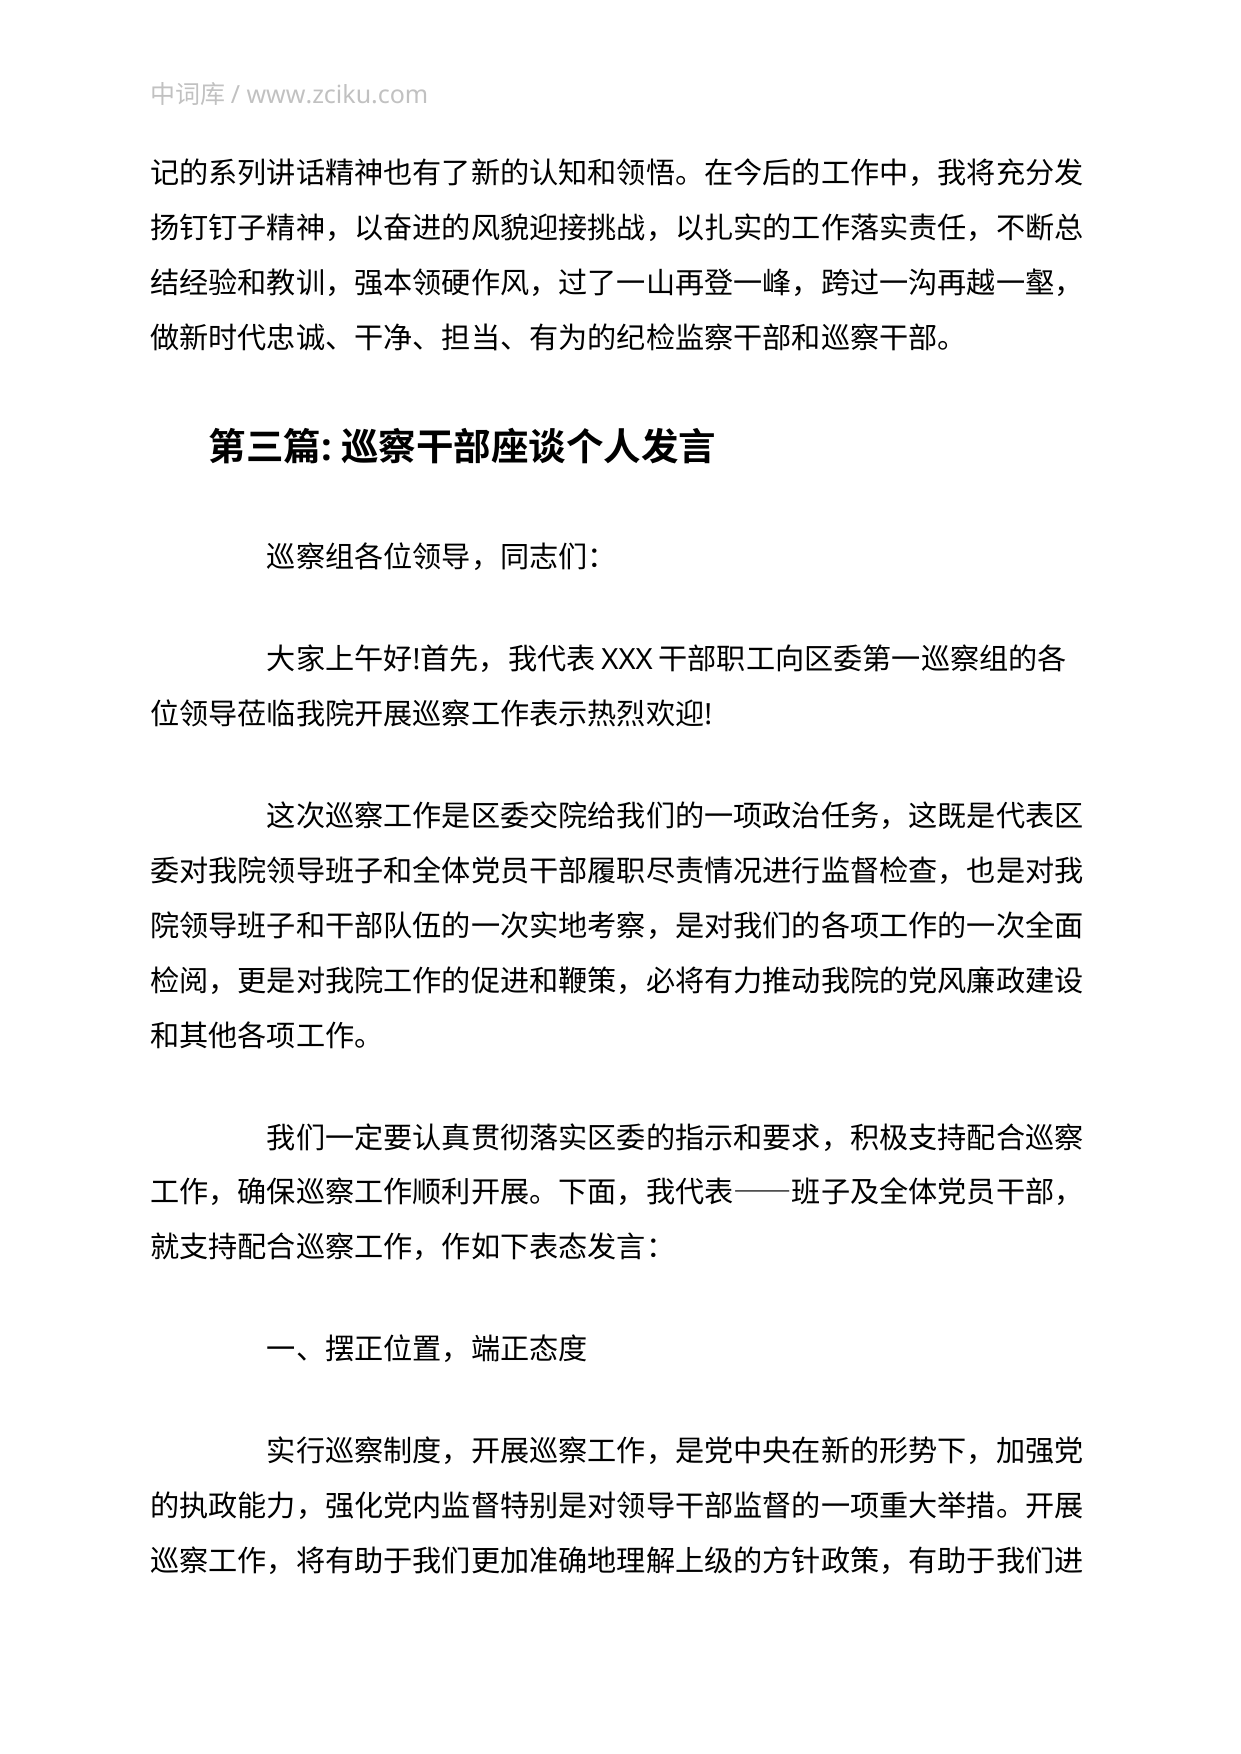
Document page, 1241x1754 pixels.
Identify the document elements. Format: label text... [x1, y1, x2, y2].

text 一、摆正位置，端正态度 [150, 1326, 1090, 1368]
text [150, 150, 1090, 357]
text 巡察组各位领导，同志们： [150, 534, 1090, 576]
text 第三篇: 巡察干部座谈个人发言 [150, 416, 1090, 471]
text 这次巡察工作是区委交院给我们的一项政治任务，这既是代表区委对我院领导班子和全体党员干部履职尽责情况进行监督检查，也是对我院领导班子和干部队伍的一次实地考察，是对我们的各项工作的一次全面检阅，更是对我院工作的促进和鞭策，必将有力推动我院的党风廉政建设和其他各项工作。 [150, 793, 1090, 1055]
text 我们一定要认真贯彻落实区委的指示和要求，积极支持配合巡察工作，确保巡察工作顺利开展。下面，我代表——班子及全体党员干部，就支持配合巡察工作，作如下表态发言： [150, 1114, 1090, 1266]
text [150, 1427, 1090, 1579]
text 大家上午好!首先，我代表XXX干部职工向区委第一巡察组的各位领导莅临我院开展巡察工作表示热烈欢迎! [150, 636, 1090, 733]
